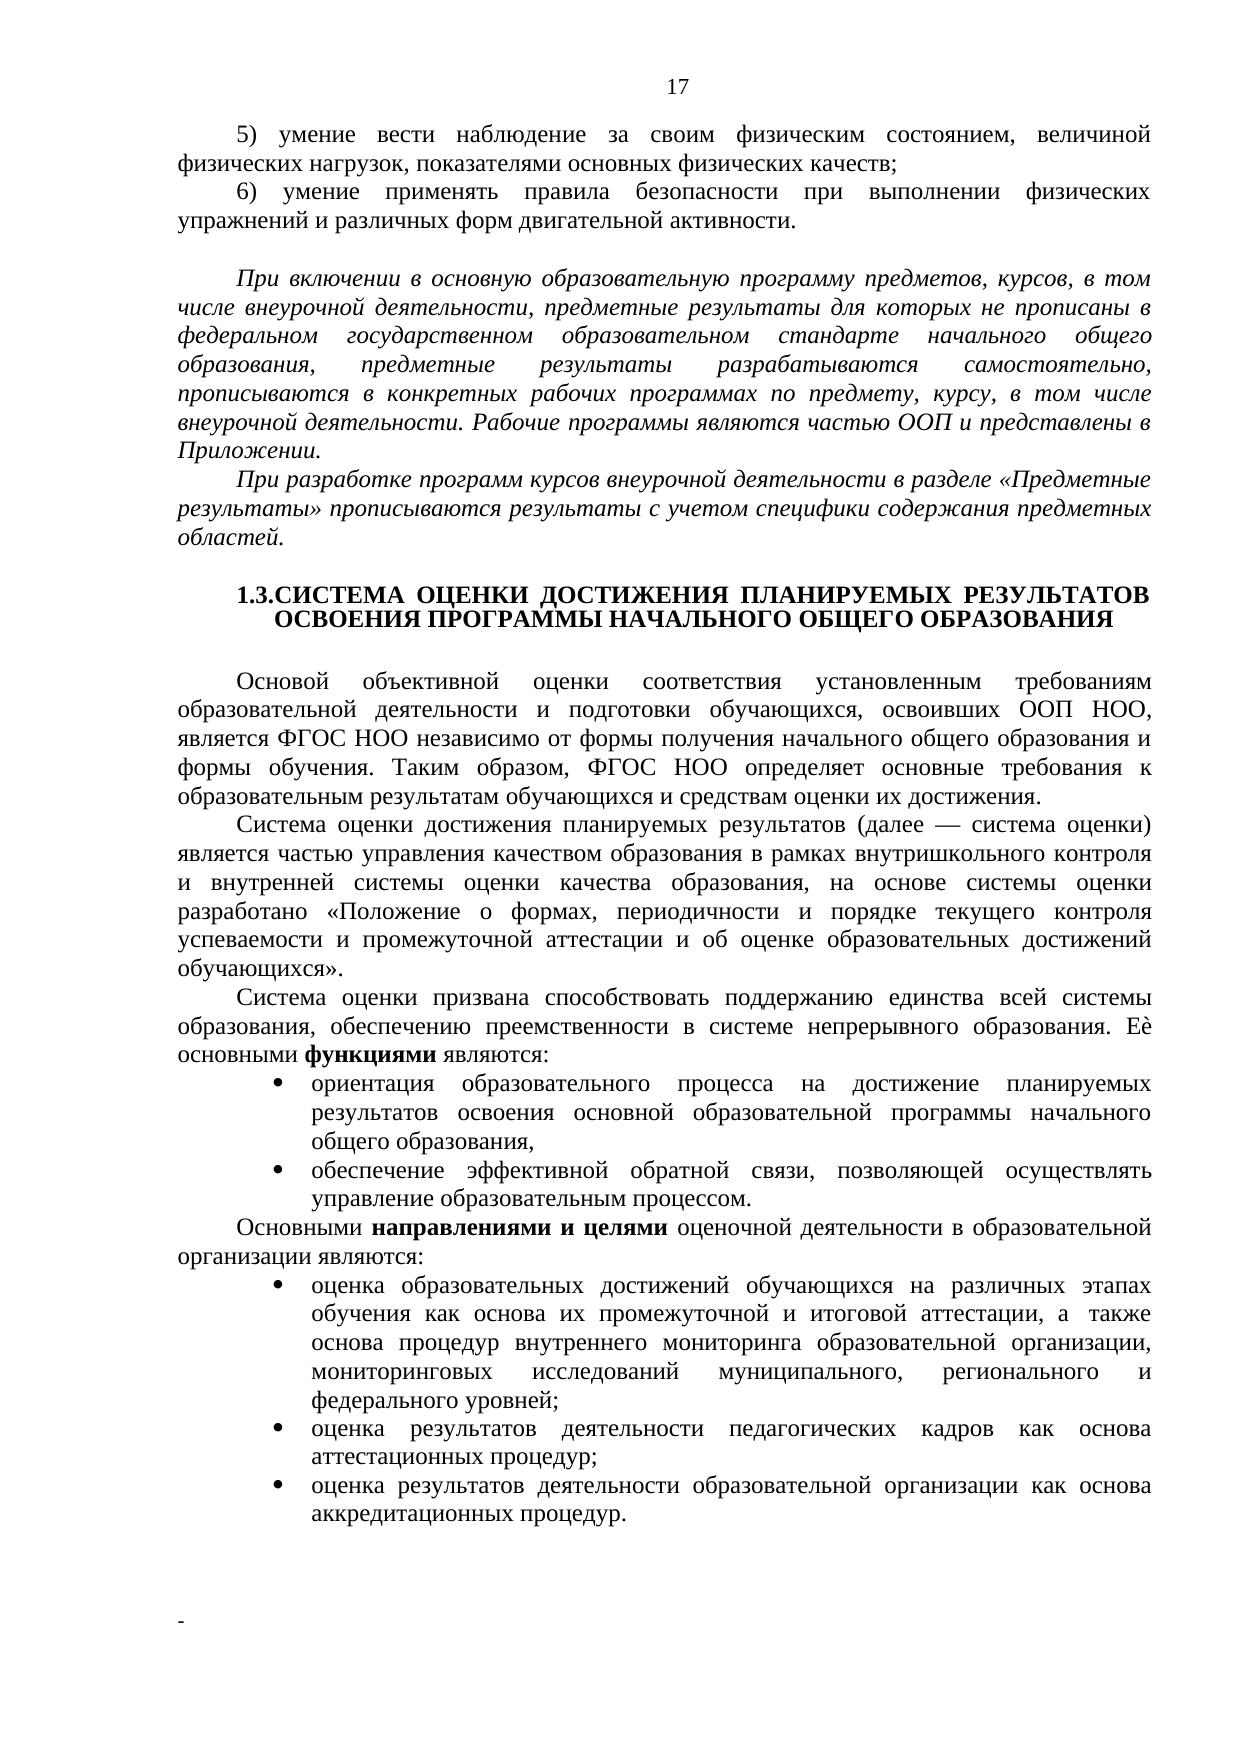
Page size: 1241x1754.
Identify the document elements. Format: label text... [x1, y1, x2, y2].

list ориентация образовательного процесса на достижение планируемых результатов освоения основной образовательной программы начального общего образования, [274, 1068, 1151, 1155]
text Система оценки достижения планируемых результатов (далее — система оценки) является частью управления качеством образования в рамках внутришкольного контроля и внутренней системы оценки качества образования, на основе системы оценки разработано «Положение о формах, периодичности и порядке текущего контроля успеваемости и промежуточной аттестации и об оценке образовательных достижений обучающихся». [177, 809, 1152, 982]
list умение вести наблюдение за своим физическим состоянием, величиной физических нагрузок, показателями основных физических качеств; [177, 119, 1151, 176]
text Система оценки призвана способствовать поддержанию единства всей системы образования, обеспечению преемственности в системе непрерывного образования. Еѐ основными функциями являются: [177, 982, 1152, 1068]
list обеспечение эффективной обратной связи, позволяющей осуществлять управление образовательным процессом. [274, 1155, 1152, 1212]
list умение применять правила безопасности при выполнении физических упражнений и различных форм двигательной активности. [177, 176, 1151, 234]
list оценка образовательных достижений обучающихся на различных этапах обучения как основа их промежуточной и итоговой аттестации, а также основа процедур внутреннего мониторинга образовательной организации, мониторинговых исследований муниципального, регионального и федерального уровней; [274, 1270, 1152, 1413]
list оценка результатов деятельности педагогических кадров как основа аттестационных процедур; [274, 1414, 1151, 1470]
text При включении в основную образовательную программу предметов, курсов, в том числе внеурочной деятельности, предметные результаты для которых не прописаны в федеральном государственном образовательном стандарте начального общего образования, предметные результаты разрабатываются самостоятельно, прописываются в конкретных рабочих программах по предмету, курсу, в том числе внеурочной деятельности. Рабочие программы являются частью ООП и представлены в Приложении. [177, 263, 1152, 464]
text Основными направлениями и целями оценочной деятельности в образовательной организации являются: [177, 1212, 1152, 1270]
subtitle СИСТЕМА ОЦЕНКИ ДОСТИЖЕНИЯ ПЛАНИРУЕМЫХ РЕЗУЛЬТАТОВ ОСВОЕНИЯ ПРОГРАММЫ НАЧАЛЬНОГО ОБЩЕГО ОБРАЗОВАНИЯ [236, 583, 1152, 633]
text Основой объективной оценки соответствия установленным требованиям образовательной деятельности и подготовки обучающихся, освоивших ООП НОО, является ФГОС НОО независимо от формы получения начального общего образования и формы обучения. Таким образом, ФГОС НОО определяет основные требования к образовательным результатам обучающихся и средствам оценки их достижения. [177, 666, 1152, 809]
list оценка результатов деятельности образовательной организации как основа аккредитационных процедур. [274, 1471, 1151, 1527]
text При разработке программ курсов внеурочной деятельности в разделе «Предметные результаты» прописываются результаты с учетом специфики содержания предметных областей. [177, 464, 1152, 550]
